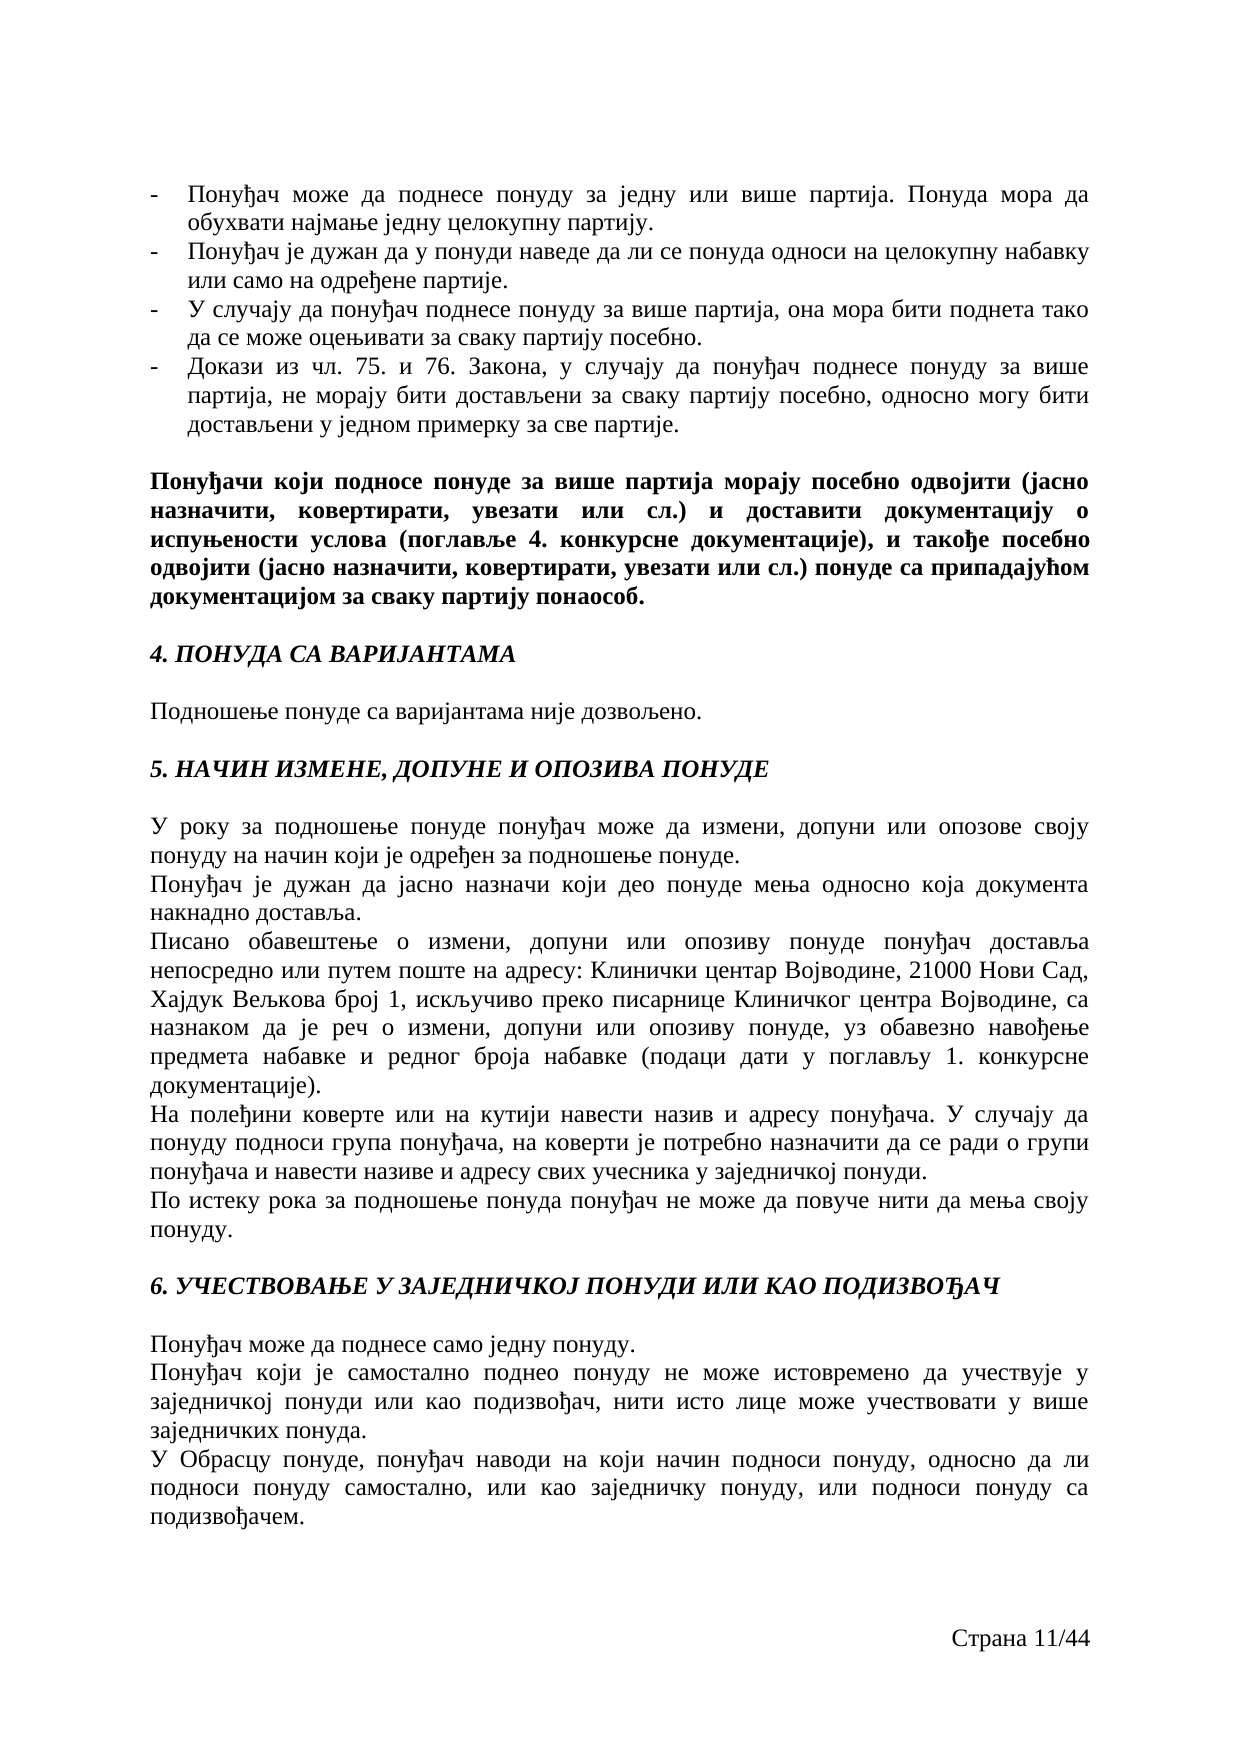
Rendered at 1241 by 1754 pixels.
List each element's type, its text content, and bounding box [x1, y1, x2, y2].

text Понуђач је дужан да јасно назначи који део понуде мења односно која документа накнадно доставља. [150, 869, 1090, 926]
text Понуђач може да поднесе само једну понуду. [150, 1329, 1090, 1357]
text По истеку рока за подношење понуда понуђач не може да повуче нити да мења своју понуду. [150, 1185, 1090, 1242]
list У случају да понуђач поднесе понуду за више партија, она мора бити поднета тако да се може оцењивати за сваку партију посебно. [150, 294, 1090, 351]
text Писано обавештење о измени, допуни или опозиву понуде понуђач доставља непосредно или путем поште на адресу: Клинички центар Војводине, 21000 Нови Сад, Хајдук Вељкова број 1, искључиво преко писарнице Клиничког центра Војводине, са назнаком да је реч о измени, допуни или опозиву понуде, уз обавезно навођење предмета набавке и редног броја набавке (подаци дати у поглављу 1. конкурсне документације). [150, 926, 1090, 1099]
list Докази из чл. 75. и 76. Закона, у случају да понуђач поднесе понуду за више партија, не морају бити достављени за сваку партију посебно, односно могу бити достављени у једном примерку за све партије. [150, 351, 1090, 437]
text 4. ПОНУДА СА ВАРИЈАНТАМА [150, 639, 1090, 667]
text 6. УЧЕСТВОВАЊЕ У ЗАЈЕДНИЧКОЈ ПОНУДИ ИЛИ КАО ПОДИЗВОЂАЧ [150, 1271, 1090, 1300]
text Понуђач који је самостално поднео понуду не може истовремено да учествује у заједничкој понуди или као подизвођач, нити исто лице може учествовати у више заједничких понуда. [150, 1357, 1090, 1444]
list Понуђач је дужан да у понуди наведе да ли се понуда односи на целокупну набавку или само на одређене партије. [150, 236, 1090, 294]
text У Обрасцу понуде, понуђач наводи на који начин подноси понуду, односно да ли подноси понуду самостално, или као заједничку понуду, или подноси понуду са подизвођачем. [150, 1444, 1090, 1530]
text 5. НАЧИН ИЗМЕНЕ, ДОПУНЕ И ОПОЗИВА ПОНУДЕ [150, 754, 1090, 782]
text Понуђачи који подносе понуде за више партија морају посебно одвојити (јасно назначити, ковертирати, увезати или сл.) и доставити документацију о испуњености услова (поглавље 4. конкурсне документације), и такође посебно одвојити (јасно назначити, ковертирати, увезати или сл.) понуде са припадајућом документацијом за сваку партију понаособ. [150, 466, 1090, 610]
text На полеђини коверте или на кутији навести назив и адресу понуђача. У случају да понуду подноси група понуђача, на коверти је потребно назначити да се ради о групи понуђача и навести називе и адресу свих учесника у заједничкој понуди. [150, 1099, 1090, 1185]
list Понуђач може да поднесе понуду за једну или више партија. Понуда мора да обухвати најмање једну целокупну партију. [150, 179, 1090, 236]
text Подношење понуде са варијантама није дозвољено. [150, 696, 1090, 725]
text У року за подношење понуде понуђач може да измени, допуни или опозове своју понуду на начин који је одређен за подношење понуде. [150, 811, 1090, 869]
